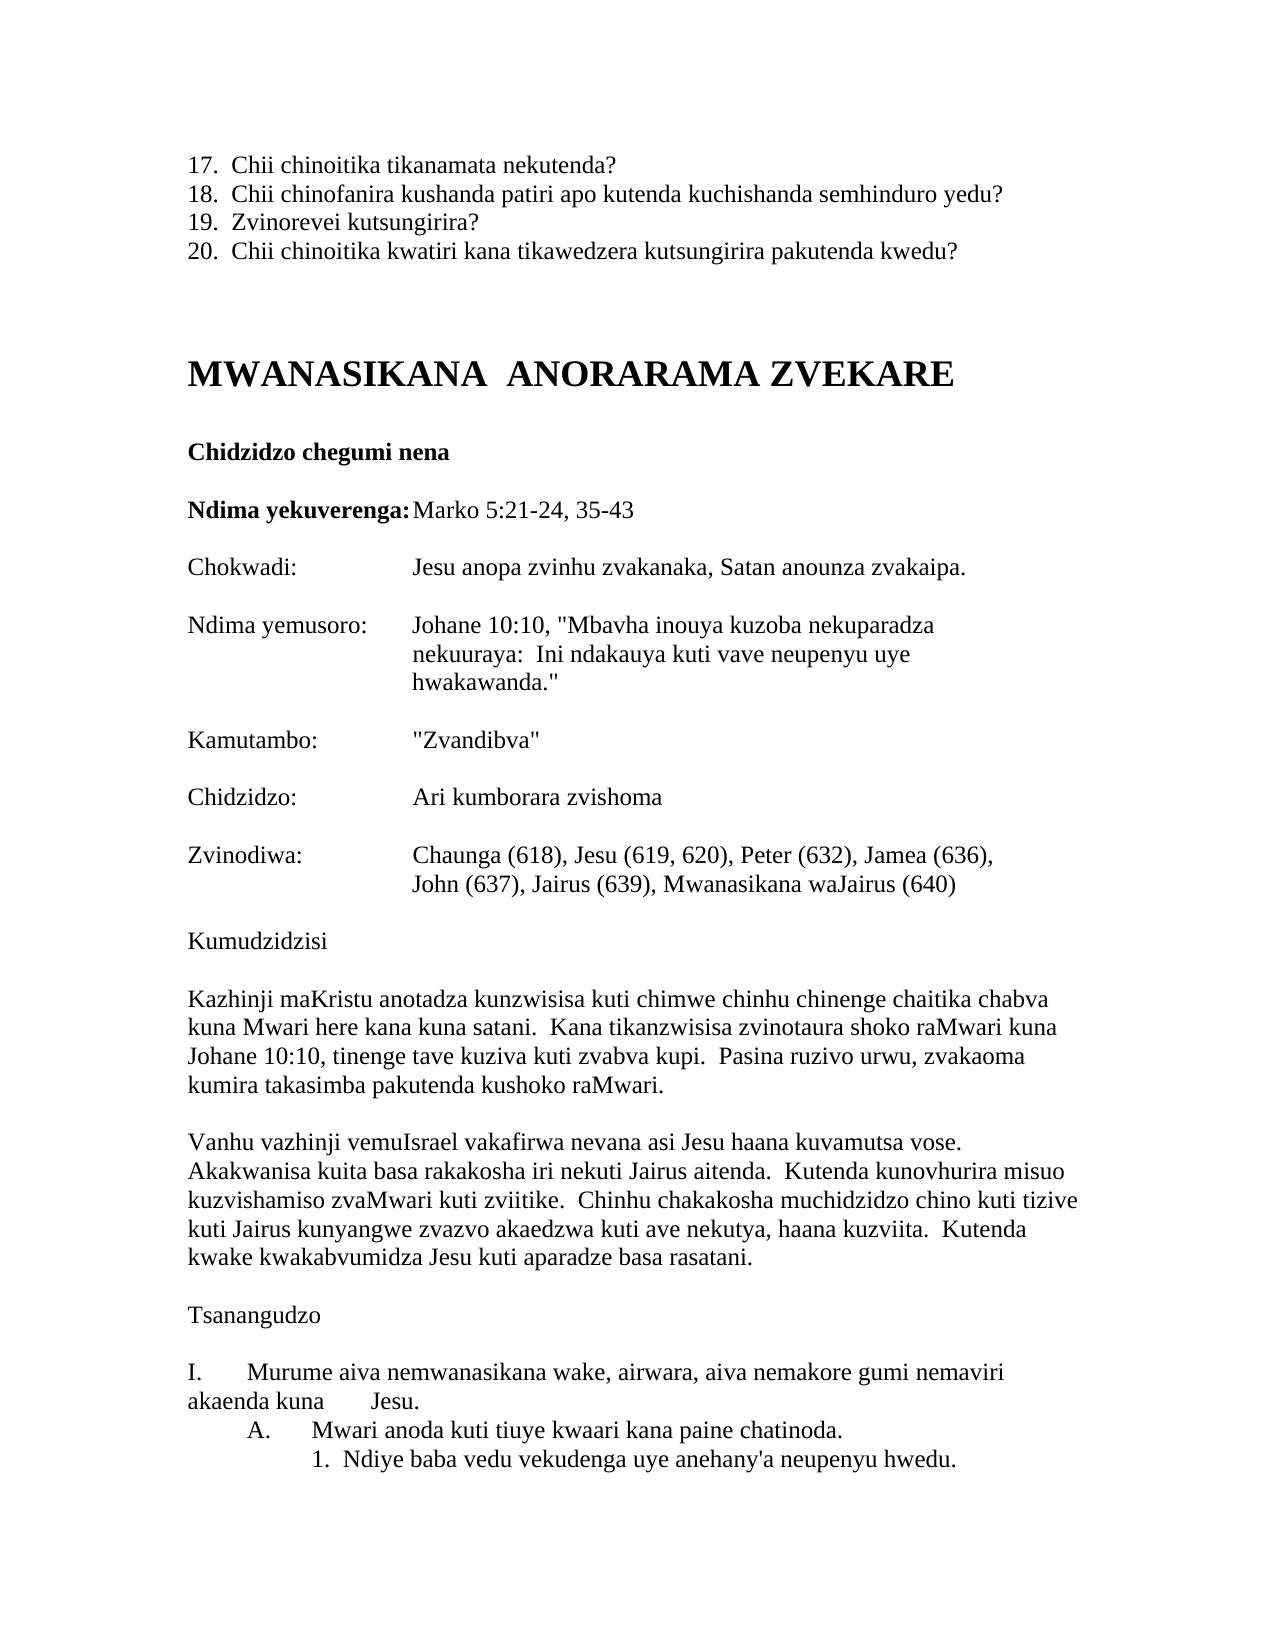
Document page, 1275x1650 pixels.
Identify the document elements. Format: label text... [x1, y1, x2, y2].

text 20. Chii chinoitika kwatiri kana tikawedzera kutsungirira pakutenda kwedu? [187, 236, 1087, 265]
text Kumudzidzisi [187, 926, 1087, 955]
text 18. Chii chinofanira kushanda patiri apo kutenda kuchishanda semhinduro yedu? [187, 179, 1087, 207]
text 1. Ndiye baba vedu vekudenga uye anehany'a neupenyu hwedu. [187, 1444, 1087, 1472]
text Chokwadi: Jesu anopa zvinhu zvakanaka, Satan anounza zvakaipa. [187, 552, 1087, 581]
text Kazhinji maKristu anotadza kunzwisisa kuti chimwe chinhu chinenge chaitika chabva kuna Mwari here kana kuna satani. Kana tikanzwisisa zvinotaura shoko raMwari kuna Johane 10:10, tinenge tave kuziva kuti zvabva kupi. Pasina ruzivo urwu, zvakaoma kumira takasimba pakutenda kushoko raMwari. [187, 984, 1087, 1099]
text Vanhu vazhinji vemuIsrael vakafirwa nevana asi Jesu haana kuvamutsa vose. Akakwanisa kuita basa rakakosha iri nekuti Jairus aitenda. Kutenda kunovhurira misuo kuzvishamiso zvaMwari kuti zviitike. Chinhu chakakosha muchidzidzo chino kuti tizive kuti Jairus kunyangwe zvazvo akaedzwa kuti ave nekutya, haana kuzviita. Kutenda kwake kwakabvumidza Jesu kuti aparadze basa rasatani. [187, 1127, 1087, 1271]
text 17. Chii chinoitika tikanamata nekutenda? [187, 150, 1087, 179]
text Chidzidzo: Ari kumborara zvishoma [187, 782, 1087, 811]
text Zvinodiwa: Chaunga (618), Jesu (619, 620), Peter (632), Jamea (636), John (637), Jairus (639), Mwanasikana waJairus (640) [187, 840, 1087, 897]
text Ndima yemusoro: Johane 10:10, "Mbavha inouya kuzoba nekuparadza nekuuraya: Ini ndakauya kuti vave neupenyu uye hwakawanda." [187, 610, 1087, 696]
text MWANASIKANA ANORARAMA ZVEKARE [187, 351, 1087, 394]
text A. Mwari anoda kuti tiuye kwaari kana paine chatinoda. [187, 1415, 1087, 1444]
text Tsanangudzo [187, 1300, 1087, 1329]
text Chidzidzo chegumi nena [187, 437, 1087, 466]
text Kamutambo: "Zvandibva" [187, 725, 1087, 754]
text Ndima yekuverenga: Marko 5:21-24, 35-43 [187, 495, 1087, 524]
text I. Murume aiva nemwanasikana wake, airwara, aiva nemakore gumi nemaviri akaenda kuna Jesu. [187, 1357, 1087, 1415]
text 19. Zvinorevei kutsungirira? [187, 207, 1087, 236]
